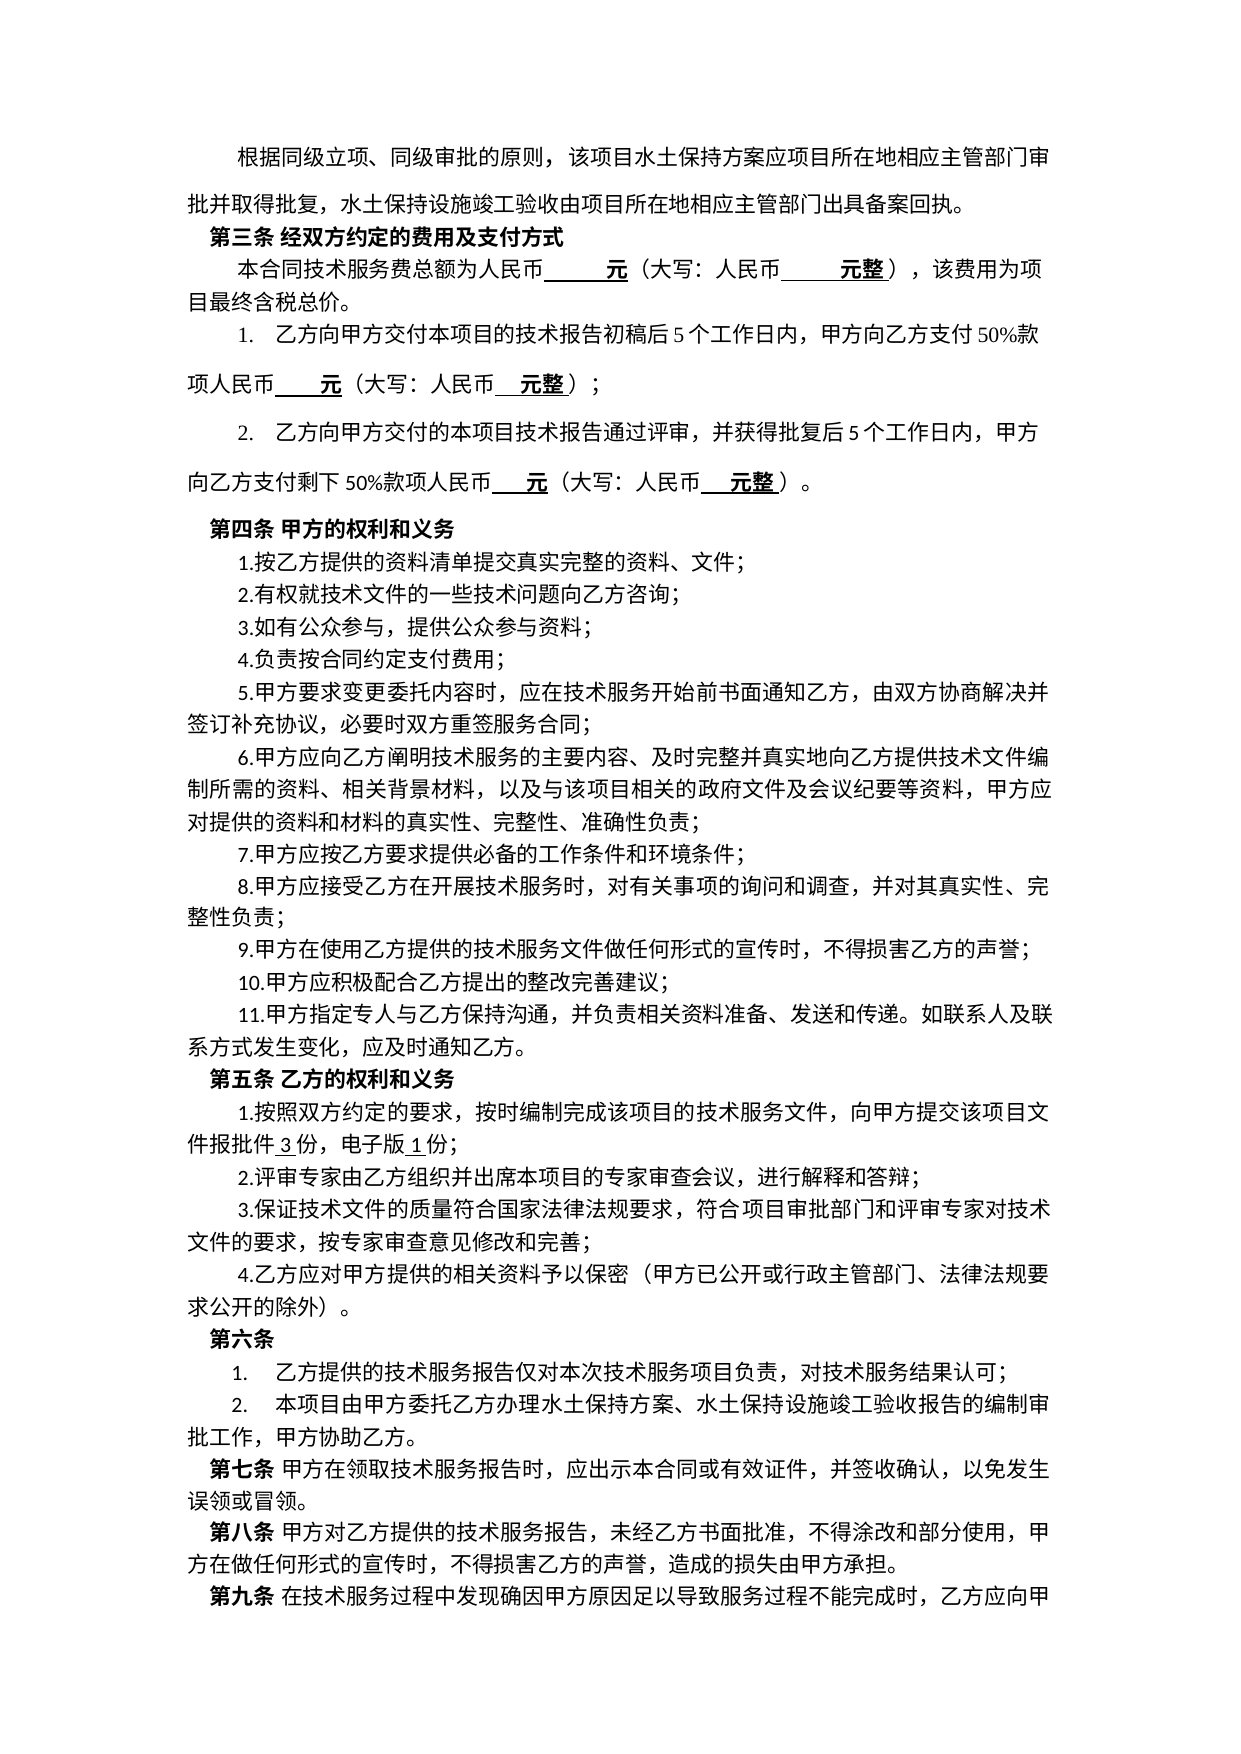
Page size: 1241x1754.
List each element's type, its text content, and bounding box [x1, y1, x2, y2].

text 1.按照双方约定的要求，按时编制完成该项目的技术服务文件，向甲方提交该项目文件报批件 3 份，电子版 1 份； [187, 1094, 1053, 1159]
text 9.甲方在使用乙方提供的技术服务文件做任何形式的宣传时，不得损害乙方的声誉； [187, 932, 1053, 964]
list 乙方向甲方交付的本项目技术报告通过评审，并获得批复后5个工作日内，甲方向乙方支付剩下50%款项人民币 元（大写：人民币 元整 ）。 [187, 414, 1053, 512]
text 1.按乙方提供的资料清单提交真实完整的资料、文件； [187, 544, 1053, 577]
text 3.如有公众参与，提供公众参与资料； [187, 609, 1053, 642]
list 乙方向甲方交付本项目的技术报告初稿后5个工作日内，甲方向乙方支付50%款项人民币 元（大写：人民币 元整 ）； [187, 317, 1053, 414]
text 2.有权就技术文件的一些技术问题向乙方咨询； [187, 577, 1053, 609]
text 5.甲方要求变更委托内容时，应在技术服务开始前书面通知乙方，由双方协商解决并签订补充协议，必要时双方重签服务合同； [187, 674, 1053, 739]
text 7.甲方应按乙方要求提供必备的工作条件和环境条件； [187, 837, 1053, 869]
text 6.甲方应向乙方阐明技术服务的主要内容、及时完整并真实地向乙方提供技术文件编制所需的资料、相关背景材料，以及与该项目相关的政府文件及会议纪要等资料，甲方应对提供的资料和材料的真实性、完整性、准确性负责； [187, 739, 1053, 837]
list 本项目由甲方委托乙方办理水土保持方案、水土保持设施竣工验收报告的编制审批工作，甲方协助乙方。 [187, 1387, 1053, 1452]
text 4.负责按合同约定支付费用； [187, 642, 1053, 674]
text 3.保证技术文件的质量符合国家法律法规要求，符合项目审批部门和评审专家对技术文件的要求，按专家审查意见修改和完善； [187, 1192, 1053, 1257]
text 根据同级立项、同级审批的原则，该项目水土保持方案应项目所在地相应主管部门审批并取得批复，水土保持设施竣工验收由项目所在地相应主管部门出具备案回执。 [187, 122, 1053, 219]
text 10.甲方应积极配合乙方提出的整改完善建议； [187, 964, 1053, 997]
text 第八条 甲方对乙方提供的技术服务报告，未经乙方书面批准，不得涂改和部分使用，甲方在做任何形式的宣传时，不得损害乙方的声誉，造成的损失由甲方承担。 [187, 1515, 1053, 1579]
text 8.甲方应接受乙方在开展技术服务时，对有关事项的询问和调查，并对其真实性、完整性负责； [187, 869, 1053, 932]
text 本合同技术服务费总额为人民币 元（大写：人民币 元整 ），该费用为项目最终含税总价。 [187, 252, 1053, 317]
text 11.甲方指定专人与乙方保持沟通，并负责相关资料准备、发送和传递。如联系人及联系方式发生变化，应及时通知乙方。 [187, 997, 1053, 1062]
text 第七条 甲方在领取技术服务报告时，应出示本合同或有效证件，并签收确认，以免发生误领或冒领。 [187, 1452, 1053, 1515]
list 乙方提供的技术服务报告仅对本次技术服务项目负责，对技术服务结果认可； [187, 1354, 1053, 1387]
text 4.乙方应对甲方提供的相关资料予以保密（甲方已公开或行政主管部门、法律法规要求公开的除外）。 [187, 1257, 1053, 1322]
text 第四条 甲方的权利和义务 [187, 512, 1053, 544]
text 第五条 乙方的权利和义务 [187, 1062, 1053, 1094]
text 2.评审专家由乙方组织并出席本项目的专家审查会议，进行解释和答辩； [187, 1159, 1053, 1192]
text 第三条 经双方约定的费用及支付方式 [187, 219, 1053, 252]
text 第六条 [187, 1322, 1053, 1354]
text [187, 1579, 1053, 1610]
